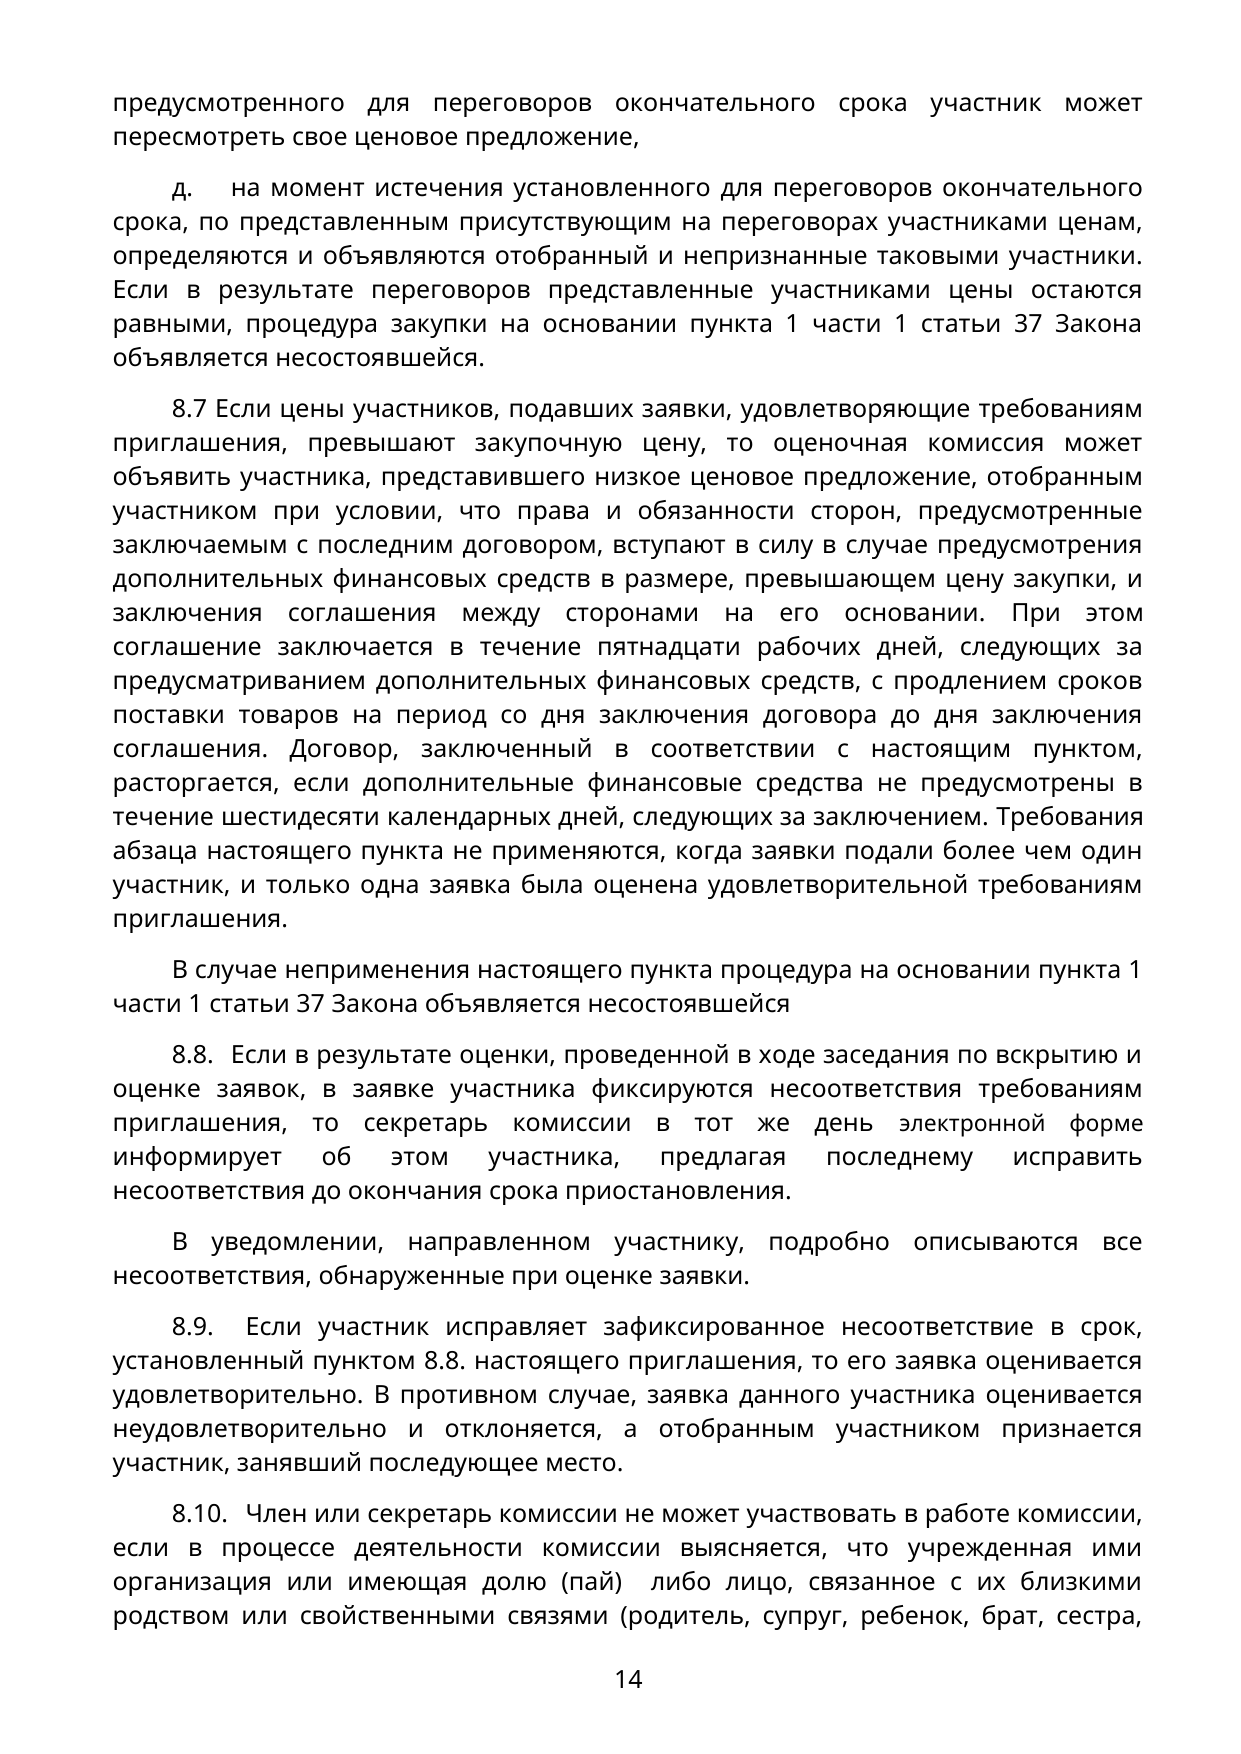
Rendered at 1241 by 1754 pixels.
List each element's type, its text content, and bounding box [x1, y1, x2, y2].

text В случае неприменения настоящего пункта процедура на основании пункта 1 части 1 статьи 37 Закона объявляется несостоявшейся [112, 952, 1144, 1020]
text 8.9. Если участник исправляет зафиксированное несоответствие в срок, установленный пунктом 8.8. настоящего приглашения, то его заявка оценивается удовлетворительно. В противном случае, заявка данного участника оценивается неудовлетворительно и отклоняется, а отобранным участником признается участник, занявший последующее место. [112, 1308, 1144, 1479]
text 8.8. Если в результате оценки, проведенной в ходе заседания по вскрытию и оценке заявок, в заявке участника фиксируются несоответствия требованиям приглашения, то секретарь комиссии в тот же день электронной форме информирует об этом участника, предлагая последнему исправить несоответствия до окончания срока приостановления. [112, 1037, 1144, 1207]
text д. на момент истечения установленного для переговоров окончательного срока, по представленным присутствующим на переговорах участниками ценам, определяются и объявляются отобранный и непризнанные таковыми участники. Если в результате переговоров представленные участниками цены остаются равными, процедура закупки на основании пункта 1 части 1 статьи 37 Закона объявляется несостоявшейся. [112, 169, 1144, 373]
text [112, 1495, 1144, 1632]
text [112, 84, 1144, 152]
text В уведомлении, направленном участнику, подробно описываются все несоответствия, обнаруженные при оценке заявки. [112, 1224, 1144, 1292]
text 8.7 Если цены участников, подавших заявки, удовлетворяющие требованиям приглашения, превышают закупочную цену, то оценочная комиссия может объявить участника, представившего низкое ценовое предложение, отобранным участником при условии, что права и обязанности сторон, предусмотренные заключаемым с последним договором, вступают в силу в случае предусмотрения дополнительных финансовых средств в размере, превышающем цену закупки, и заключения соглашения между сторонами на его основании. При этом соглашение заключается в течение пятнадцати рабочих дней, следующих за предусматриванием дополнительных финансовых средств, с продлением сроков поставки товаров на период со дня заключения договора до дня заключения соглашения. Договор, заключенный в соответствии с настоящим пунктом, расторгается, если дополнительные финансовые средства не предусмотрены в течение шестидесяти календарных дней, следующих за заключением. Требования абзаца настоящего пункта не применяются, когда заявки подали более чем один участник, и только одна заявка была оценена удовлетворительной требованиям приглашения. [112, 390, 1144, 935]
